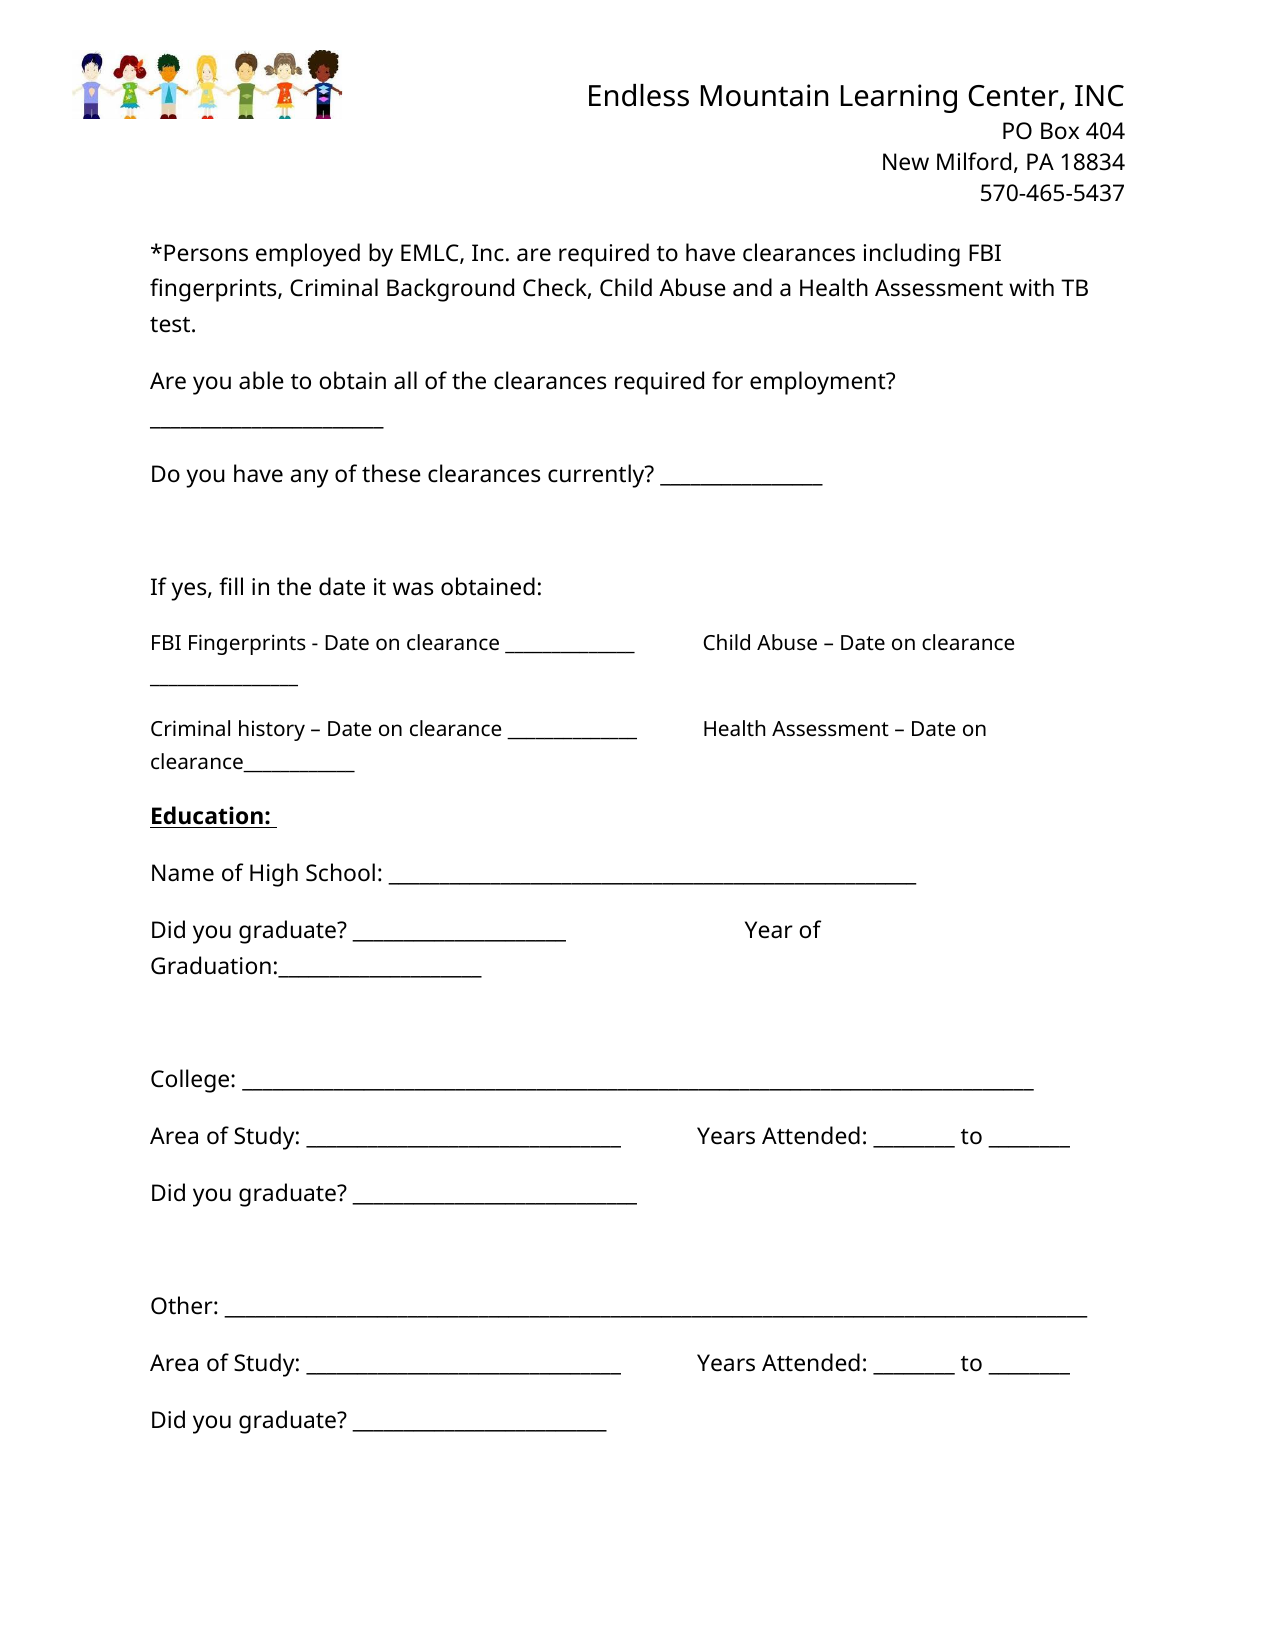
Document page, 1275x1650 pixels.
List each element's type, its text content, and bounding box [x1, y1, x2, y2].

text Other: _____________________________________________________________________________________ [150, 1290, 1125, 1322]
text Did you graduate? ____________________________ [150, 1177, 1125, 1208]
text *Persons employed by EMLC, Inc. are required to have clearances including FBI fingerprints, Criminal Background Check, Child Abuse and a Health Assessment with TB test. [150, 236, 1125, 339]
text Did you graduate? _________________________ [150, 1404, 1125, 1435]
text Are you able to obtain all of the clearances required for employment? _______________________ [150, 365, 1125, 432]
text Do you have any of these clearances currently? ________________ [150, 458, 1125, 489]
text College: ______________________________________________________________________________ [150, 1063, 1125, 1094]
text FBI Fingerprints - Date on clearance ______________ Child Abuse – Date on clearance ________________ [150, 628, 1125, 689]
text Name of High School: ____________________________________________________ [150, 857, 1125, 888]
text Area of Study: _______________________________ Years Attended: ________ to ________ [150, 1120, 1125, 1151]
text Did you graduate? _____________________ Year of Graduation:____________________ [150, 914, 1125, 981]
text Area of Study: _______________________________ Years Attended: ________ to ________ [150, 1347, 1125, 1378]
picture [71, 50, 343, 119]
text If yes, fill in the date it was obtained: [150, 571, 1125, 603]
text Criminal history – Date on clearance ______________ Health Assessment – Date on clearance____________ [150, 714, 1125, 775]
text Education: [150, 800, 1125, 831]
